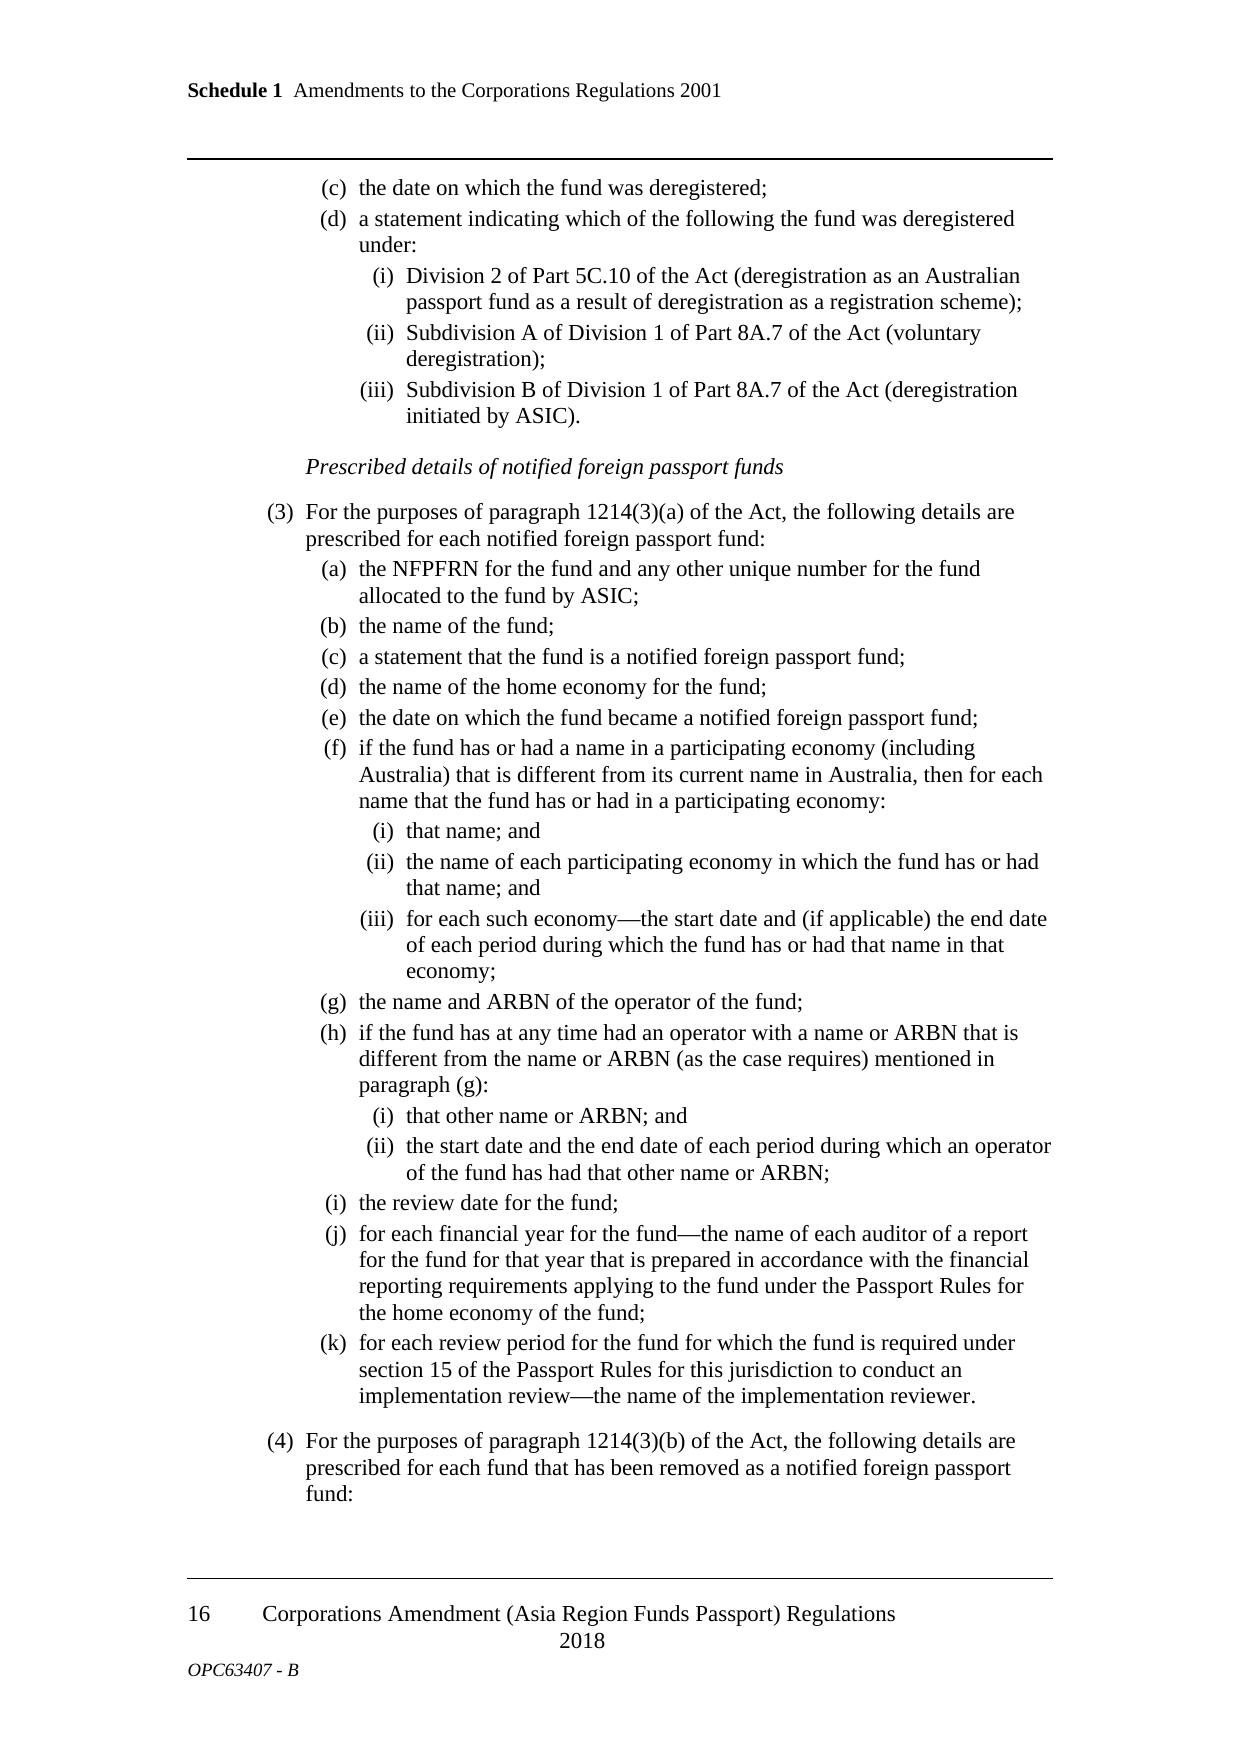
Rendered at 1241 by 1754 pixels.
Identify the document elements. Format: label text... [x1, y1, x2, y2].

text (i) that name; and [187, 817, 1053, 844]
text (ii) the start date and the end date of each period during which an operator of the fund has had that other name or ARBN; [187, 1132, 1053, 1185]
text (i) that other name or ARBN; and [187, 1102, 1053, 1128]
text (f) if the fund has or had a name in a participating economy (including Australia) that is different from its current name in Australia, then for each name that the fund has or had in a participating economy: [187, 734, 1053, 813]
text (i) the review date for the fund; [187, 1189, 1053, 1216]
text (iii) for each such economy—the start date and (if applicable) the end date of each period during which the fund has or had that name in that economy; [187, 905, 1053, 984]
text (ii) Subdivision A of Division 1 of Part 8A.7 of the Act (voluntary deregistration); [187, 319, 1053, 371]
text (c) the date on which the fund was deregistered; [187, 174, 1053, 201]
text (c) a statement that the fund is a notified foreign passport fund; [187, 643, 1053, 669]
text (d) a statement indicating which of the following the fund was deregistered under: [187, 205, 1053, 258]
text (4) For the purposes of paragraph 1214(3)(b) of the Act, the following details are prescribed for each fund that has been removed as a notified foreign passport fund: [187, 1427, 1053, 1506]
text (b) the name of the fund; [187, 612, 1053, 638]
text (i) Division 2 of Part 5C.10 of the Act (deregistration as an Australian passport fund as a result of deregistration as a registration scheme); [187, 262, 1053, 314]
text (d) the name of the home economy for the fund; [187, 673, 1053, 699]
text (g) the name and ARBN of the operator of the fund; [187, 988, 1053, 1014]
text (ii) the name of each participating economy in which the fund has or had that name; and [187, 848, 1053, 901]
text (h) if the fund has at any time had an operator with a name or ARBN that is different from the name or ARBN (as the case requires) mentioned in paragraph (g): [187, 1019, 1053, 1098]
text Prescribed details of notified foreign passport funds [305, 453, 1053, 480]
text (j) for each financial year for the fund—the name of each auditor of a report for the fund for that year that is prepared in accordance with the financial reporting requirements applying to the fund under the Passport Rules for the home economy of the fund; [187, 1220, 1053, 1325]
text (3) For the purposes of paragraph 1214(3)(a) of the Act, the following details are prescribed for each notified foreign passport fund: [187, 498, 1053, 551]
text (iii) Subdivision B of Division 1 of Part 8A.7 of the Act (deregistration initiated by ASIC). [187, 376, 1053, 428]
text (e) the date on which the fund became a notified foreign passport fund; [187, 704, 1053, 730]
text (k) for each review period for the fund for which the fund is required under section 15 of the Passport Rules for this jurisdiction to conduct an implementation review—the name of the implementation reviewer. [187, 1329, 1053, 1408]
text (a) the NFPFRN for the fund and any other unique number for the fund allocated to the fund by ASIC; [187, 555, 1053, 608]
